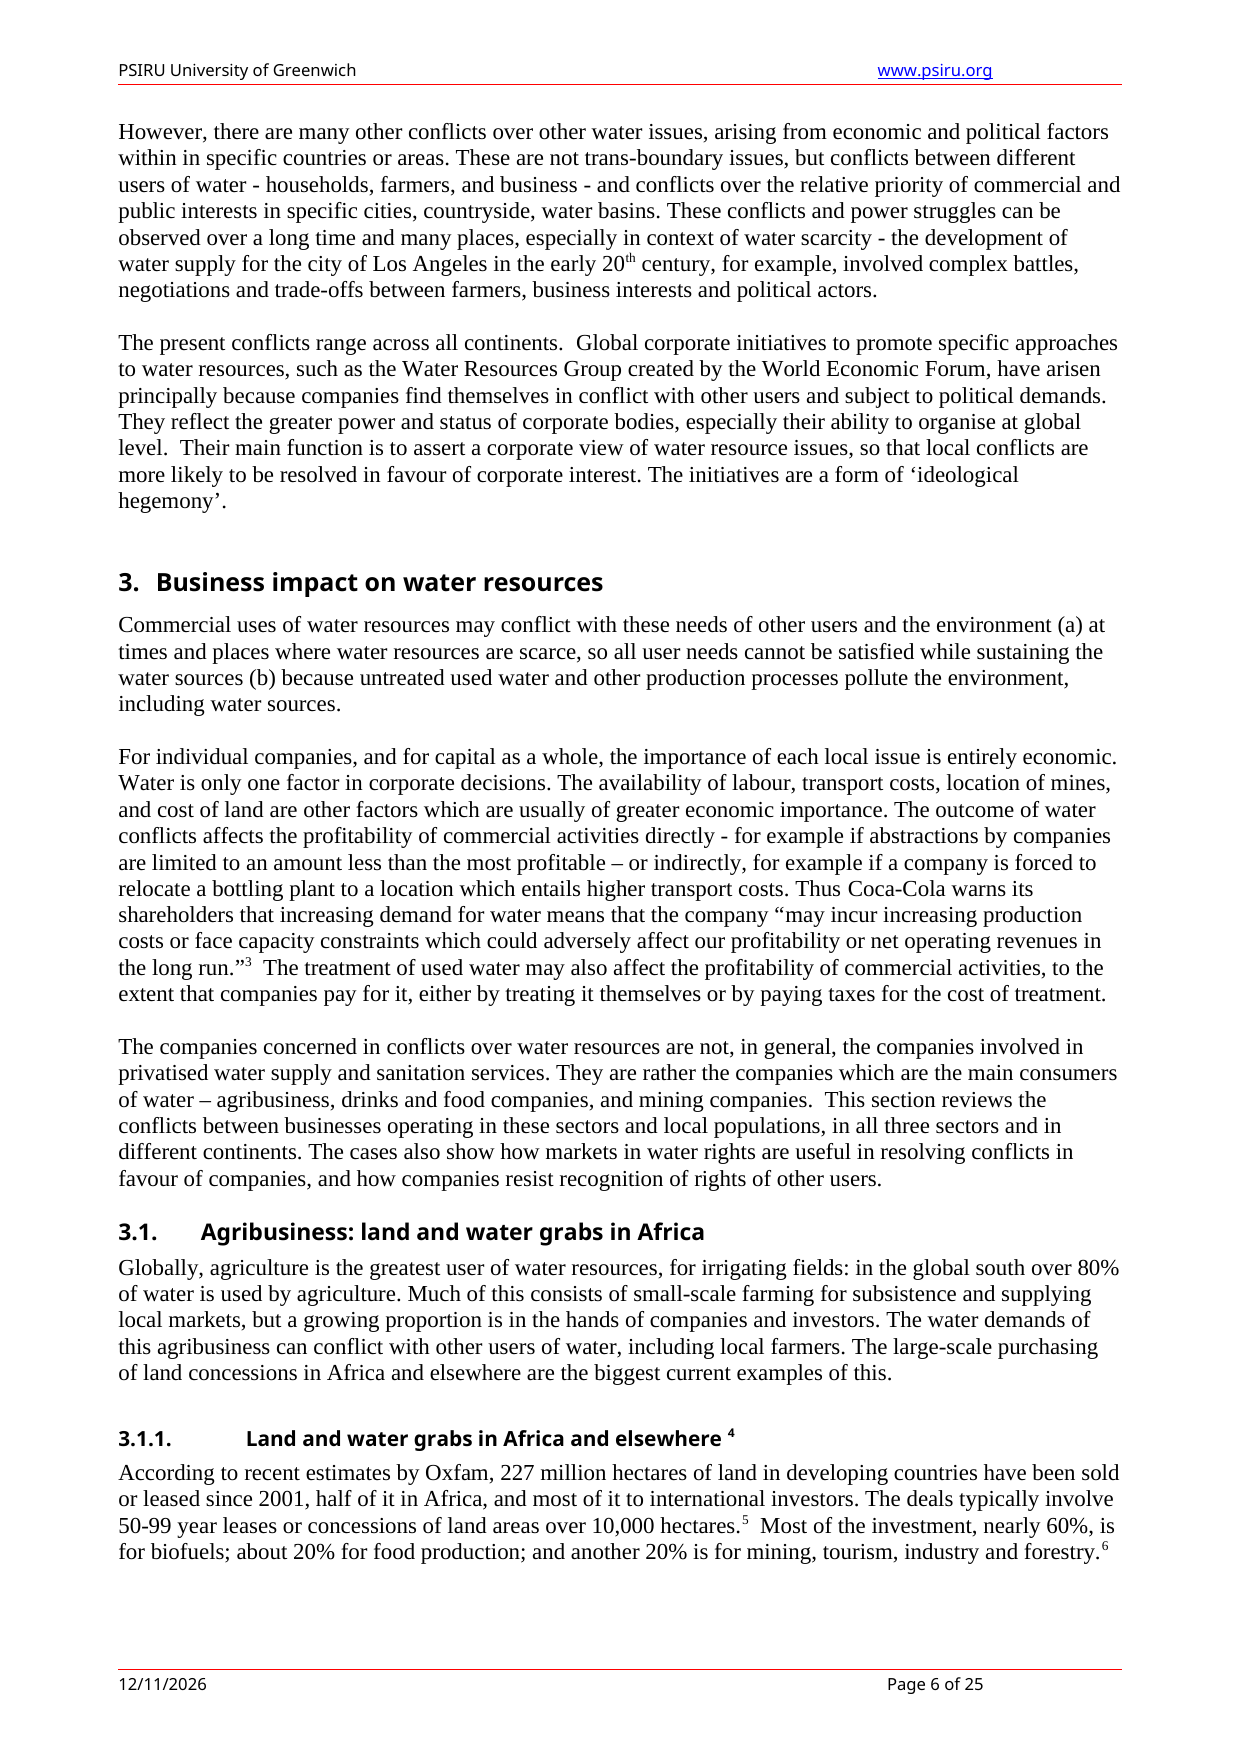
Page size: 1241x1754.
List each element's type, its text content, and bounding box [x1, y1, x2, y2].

subtitle Business impact on water resources [118, 565, 1122, 599]
text The companies concerned in conflicts over water resources are not, in general, the companies involved in privatised water supply and sanitation services. They are rather the companies which are the main consumers of water – agribusiness, drinks and food companies, and mining companies. This section reviews the conflicts between businesses operating in these sectors and local populations, in all three sectors and in different continents. The cases also show how markets in water rights are useful in resolving conflicts in favour of companies, and how companies resist recognition of rights of other users. [118, 1033, 1122, 1191]
text Commercial uses of water resources may conflict with these needs of other users and the environment (a) at times and places where water resources are scarce, so all user needs cannot be satisfied while sustaining the water sources (b) because untreated used water and other production processes pollute the environment, including water sources. [118, 611, 1122, 717]
text For individual companies, and for capital as a whole, the importance of each local issue is entirely economic. Water is only one factor in corporate decisions. The availability of labour, transport costs, location of mines, and cost of land are other factors which are usually of greater economic importance. The outcome of water conflicts affects the profitability of commercial activities directly - for example if abstractions by companies are limited to an amount less than the most profitable – or indirectly, for example if a company is forced to relocate a bottling plant to a location which entails higher transport costs. Thus Coca-Cola warns its shareholders that increasing demand for water means that the company “may incur increasing production costs or face capacity constraints which could adversely affect our profitability or net operating revenues in the long run.” The treatment of used water may also affect the profitability of commercial activities, to the extent that companies pay for it, either by treating it themselves or by paying taxes for the cost of treatment. [118, 743, 1122, 1007]
text Globally, agriculture is the greatest user of water resources, for irrigating fields: in the global south over 80% of water is used by agriculture. Much of this consists of small-scale farming for subsistence and supplying local markets, but a growing proportion is in the hands of companies and investors. The water demands of this agribusiness can conflict with other users of water, including local farmers. The large-scale purchasing of land concessions in Africa and elsewhere are the biggest current examples of this. [118, 1254, 1122, 1385]
text According to recent estimates by Oxfam, 227 million hectares of land in developing countries have been sold or leased since 2001, half of it in Africa, and most of it to international investors. The deals typically involve 50-99 year leases or concessions of land areas over 10,000 hectares. Most of the investment, nearly 60%, is for biofuels; about 20% for food production; and another 20% is for mining, tourism, industry and forestry. [118, 1459, 1122, 1564]
text The present conflicts range across all continents. Global corporate initiatives to promote specific approaches to water resources, such as the Water Resources Group created by the World Economic Forum, have arisen principally because companies find themselves in conflict with other users and subject to political demands. They reflect the greater power and status of corporate bodies, especially their ability to organise at global level. Their main function is to assert a corporate view of water resource issues, so that local conflicts are more likely to be resolved in favour of corporate interest. The initiatives are a form of ‘ideological hegemony’. [118, 329, 1122, 513]
subtitle Agribusiness: land and water grabs in Africa [118, 1216, 1122, 1247]
subtitle Land and water grabs in Africa and elsewhere [118, 1424, 1122, 1453]
text However, there are many other conflicts over other water issues, arising from economic and political factors within in specific countries or areas. These are not trans-boundary issues, but conflicts between different users of water - households, farmers, and business - and conflicts over the relative priority of commercial and public interests in specific cities, countryside, water basins. These conflicts and power struggles can be observed over a long time and many places, especially in context of water scarcity - the development of water supply for the city of Los Angeles in the early 20th century, for example, involved complex battles, negotiations and trade-offs between farmers, business interests and political actors. [118, 118, 1122, 303]
